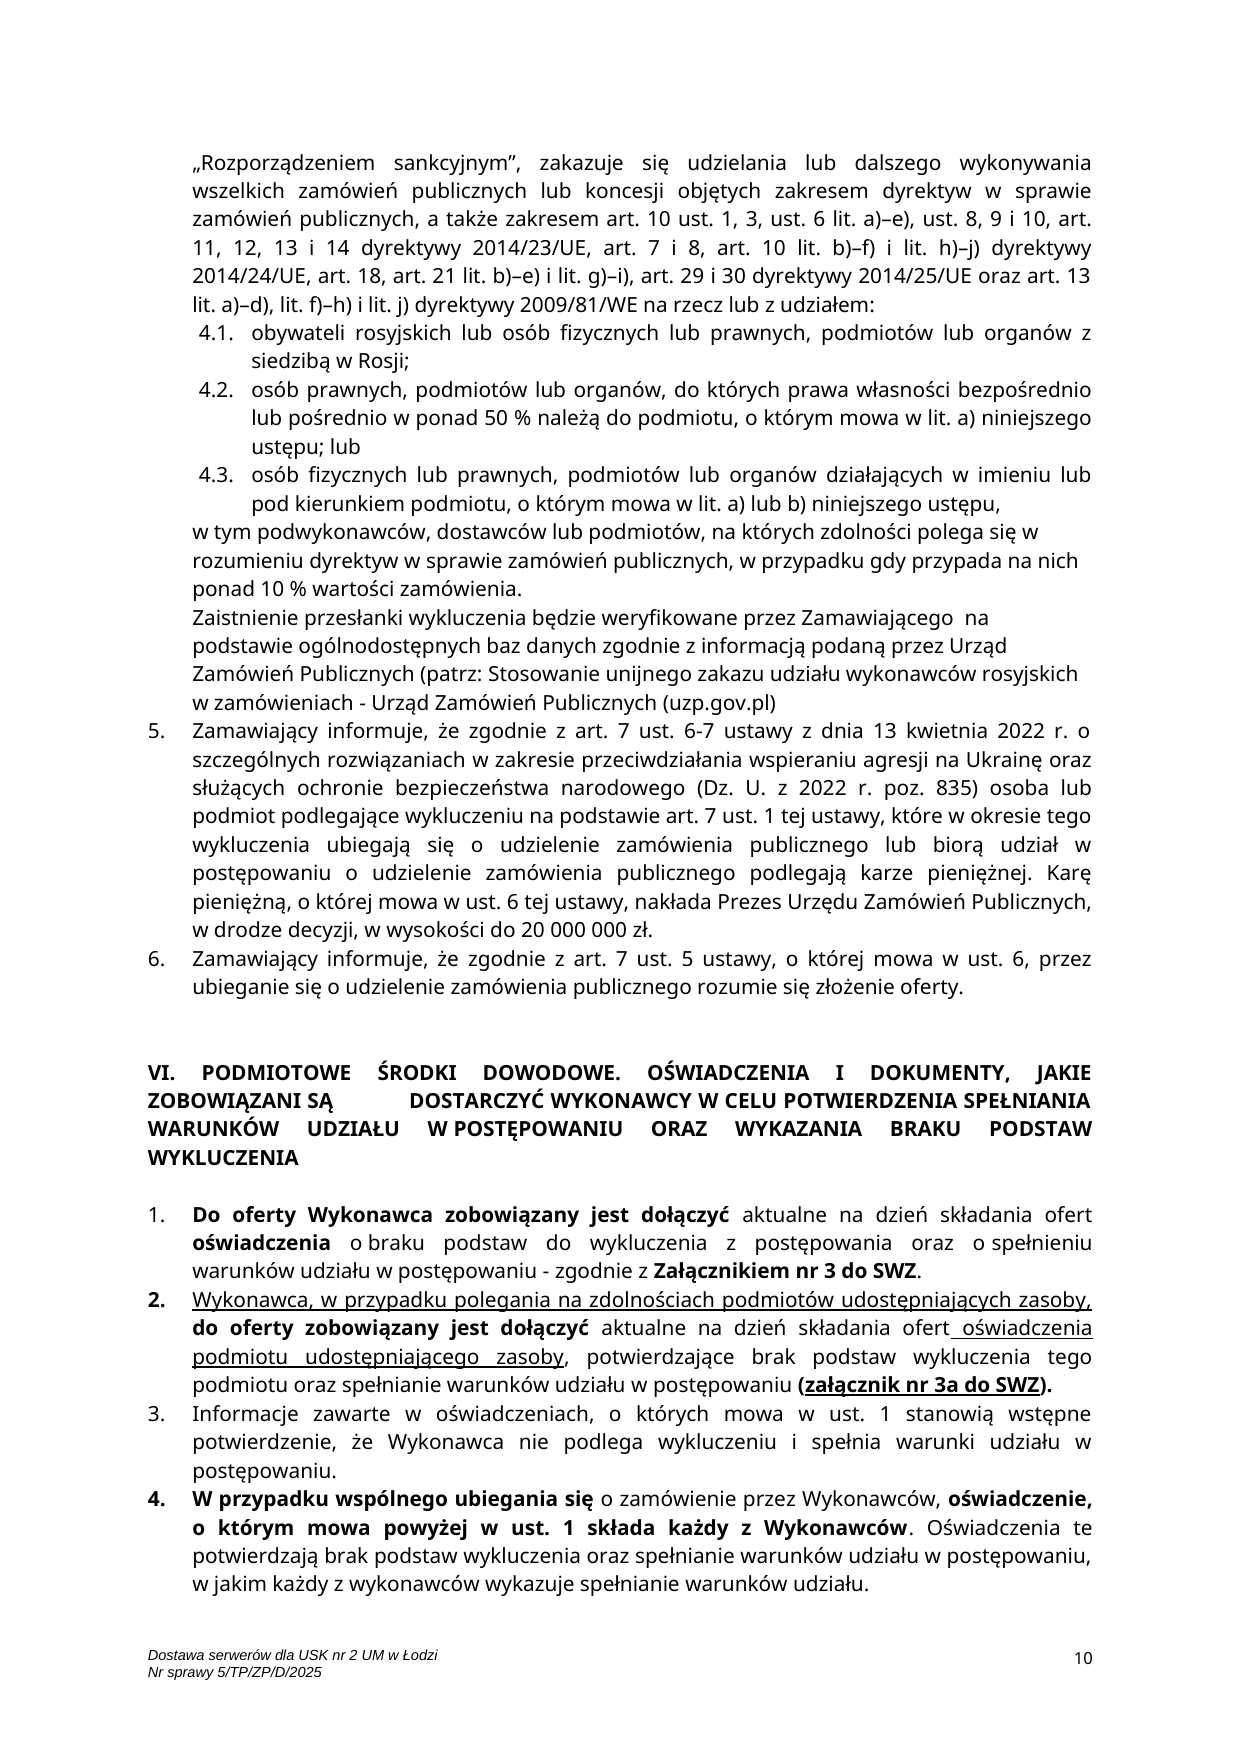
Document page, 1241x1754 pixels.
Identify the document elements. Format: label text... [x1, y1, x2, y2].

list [148, 148, 1093, 318]
text VI. Podmiotowe środki dowodowe. Oświadczenia i dokumenty, jakie zobowiązani są dostarczyć Wykonawcy w celu potwierdzenia spełniania warunków udziału w postępowaniu oraz wykazania braku podstaw wykluczenia [148, 1058, 1093, 1171]
list Wykonawca, w przypadku polegania na zdolnościach podmiotów udostępniających zasoby, do oferty zobowiązany jest dołączyć aktualne na dzień składania ofert oświadczenia podmiotu udostępniającego zasoby, potwierdzające brak podstaw wykluczenia tego podmiotu oraz spełnianie warunków udziału w postępowaniu (załącznik nr 3a do SWZ). [148, 1285, 1093, 1399]
list W przypadku wspólnego ubiegania się o zamówienie przez Wykonawców, oświadczenie, o którym mowa powyżej w ust. 1 składa każdy z Wykonawców. Oświadczenia te potwierdzają brak podstaw wykluczenia oraz spełnianie warunków udziału w postępowaniu, w jakim każdy z wykonawców wykazuje spełnianie warunków udziału. [148, 1484, 1093, 1598]
list Do oferty Wykonawca zobowiązany jest dołączyć aktualne na dzień składania ofert oświadczenia o braku podstaw do wykluczenia z postępowania oraz o spełnieniu warunków udziału w postępowaniu - zgodnie z Załącznikiem nr 3 do SWZ. [148, 1200, 1093, 1285]
list Zamawiający informuje, że zgodnie z art. 7 ust. 6-7 ustawy z dnia 13 kwietnia 2022 r. o szczególnych rozwiązaniach w zakresie przeciwdziałania wspieraniu agresji na Ukrainę oraz służących ochronie bezpieczeństwa narodowego (Dz. U. z 2022 r. poz. 835) osoba lub podmiot podlegające wykluczeniu na podstawie art. 7 ust. 1 tej ustawy, które w okresie tego wykluczenia ubiegają się o udzielenie zamówienia publicznego lub biorą udział w postępowaniu o udzielenie zamówienia publicznego podlegają karze pieniężnej. Karę pieniężną, o której mowa w ust. 6 tej ustawy, nakłada Prezes Urzędu Zamówień Publicznych, w drodze decyzji, w wysokości do 20 000 000 zł. [148, 716, 1093, 944]
list osób fizycznych lub prawnych, podmiotów lub organów działających w imieniu lub pod kierunkiem podmiotu, o którym mowa w lit. a) lub b) niniejszego ustępu, [199, 460, 1093, 517]
list Informacje zawarte w oświadczeniach, o których mowa w ust. 1 stanowią wstępne potwierdzenie, że Wykonawca nie podlega wykluczeniu i spełnia warunki udziału w postępowaniu. [148, 1399, 1093, 1484]
text w tym podwykonawców, dostawców lub podmiotów, na których zdolności polega się w rozumieniu dyrektyw w sprawie zamówień publicznych, w przypadku gdy przypada na nich ponad 10 % wartości zamówienia. [192, 517, 1093, 603]
list obywateli rosyjskich lub osób fizycznych lub prawnych, podmiotów lub organów z siedzibą w Rosji; [199, 318, 1093, 375]
list Zamawiający informuje, że zgodnie z art. 7 ust. 5 ustawy, o której mowa w ust. 6, przez ubieganie się o udzielenie zamówienia publicznego rozumie się złożenie oferty. [148, 944, 1093, 1001]
text Zaistnienie przesłanki wykluczenia będzie weryfikowane przez Zamawiającego na podstawie ogólnodostępnych baz danych zgodnie z informacją podaną przez Urząd Zamówień Publicznych (patrz: Stosowanie unijnego zakazu udziału wykonawców rosyjskich w zamówieniach - Urząd Zamówień Publicznych (uzp.gov.pl) [192, 603, 1093, 716]
list osób prawnych, podmiotów lub organów, do których prawa własności bezpośrednio lub pośrednio w ponad 50 % należą do podmiotu, o którym mowa w lit. a) niniejszego ustępu; lub [199, 375, 1093, 460]
